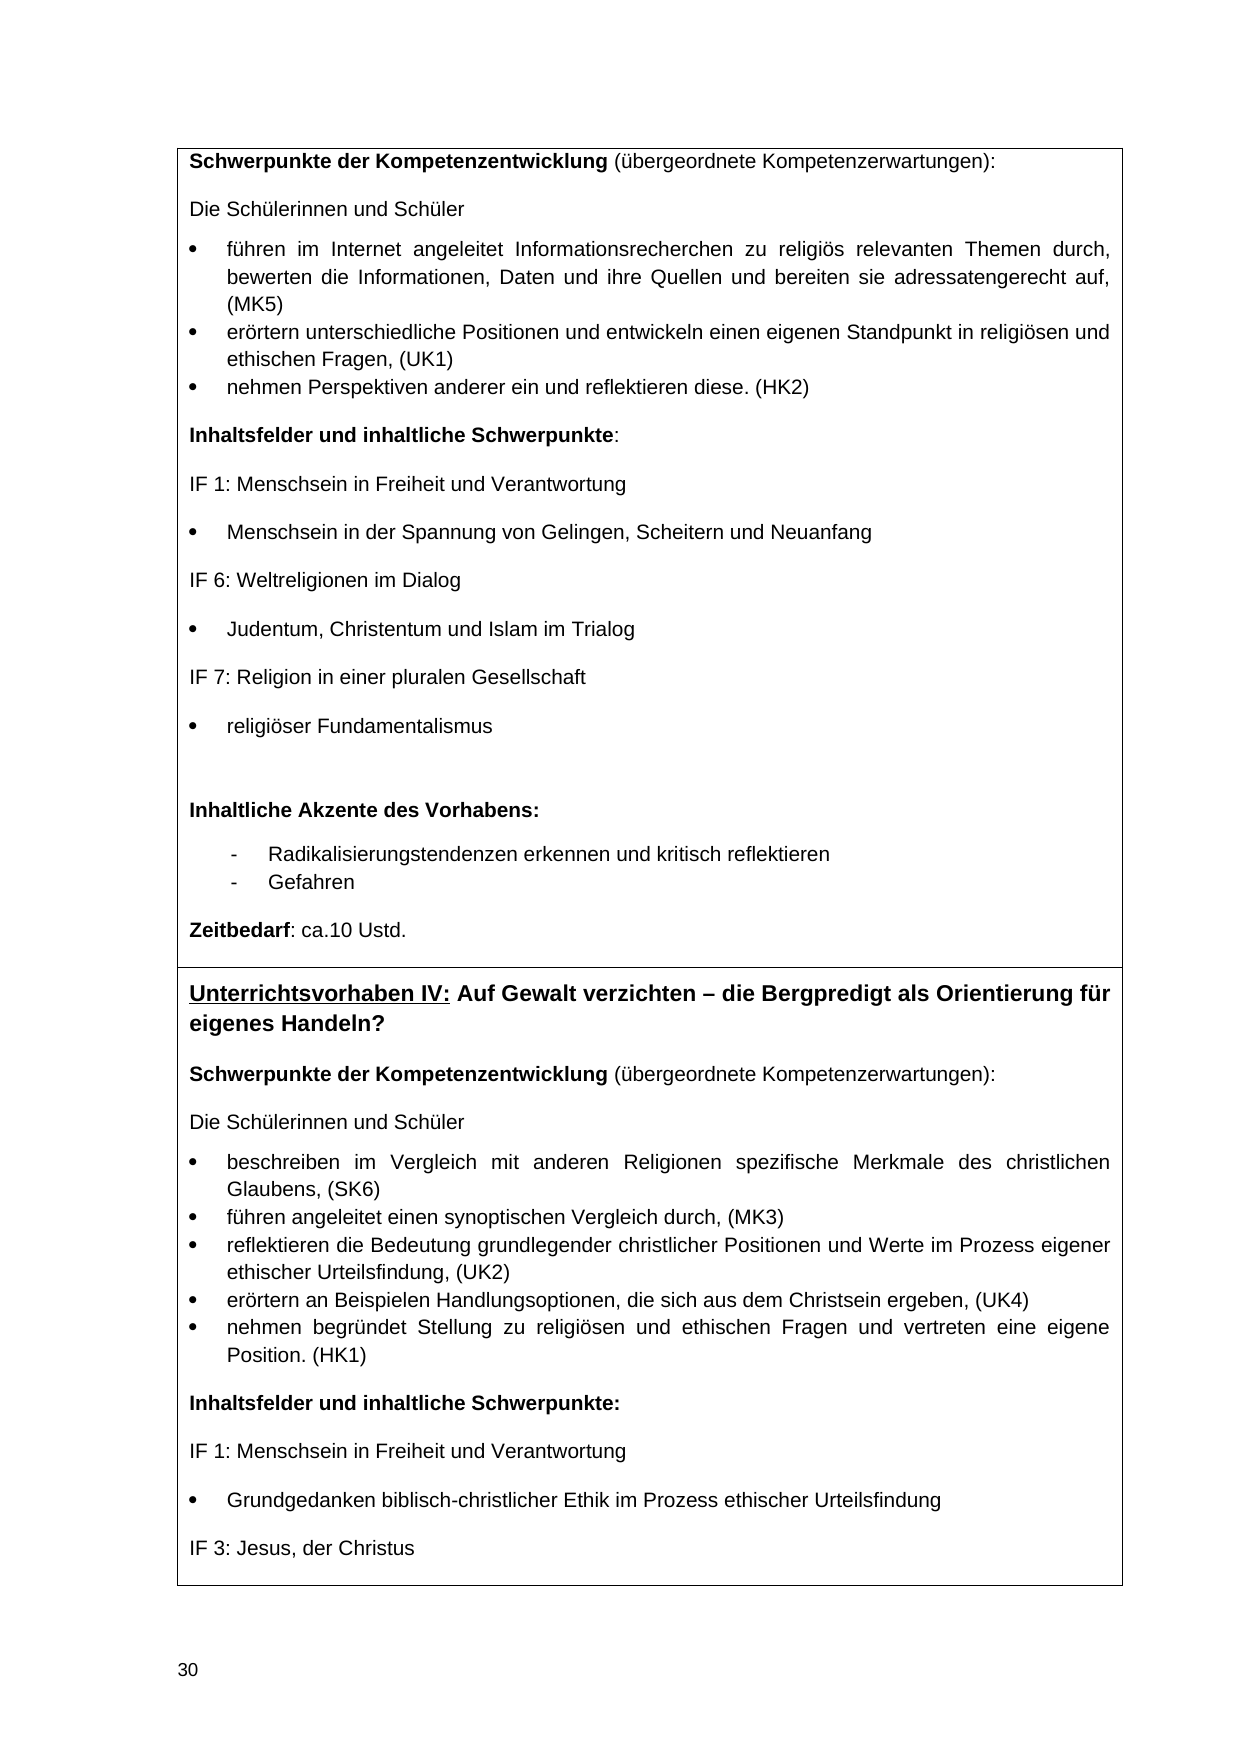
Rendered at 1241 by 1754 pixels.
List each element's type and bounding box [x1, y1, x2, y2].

table_cell [178, 968, 1122, 1585]
table_cell [178, 149, 1122, 967]
